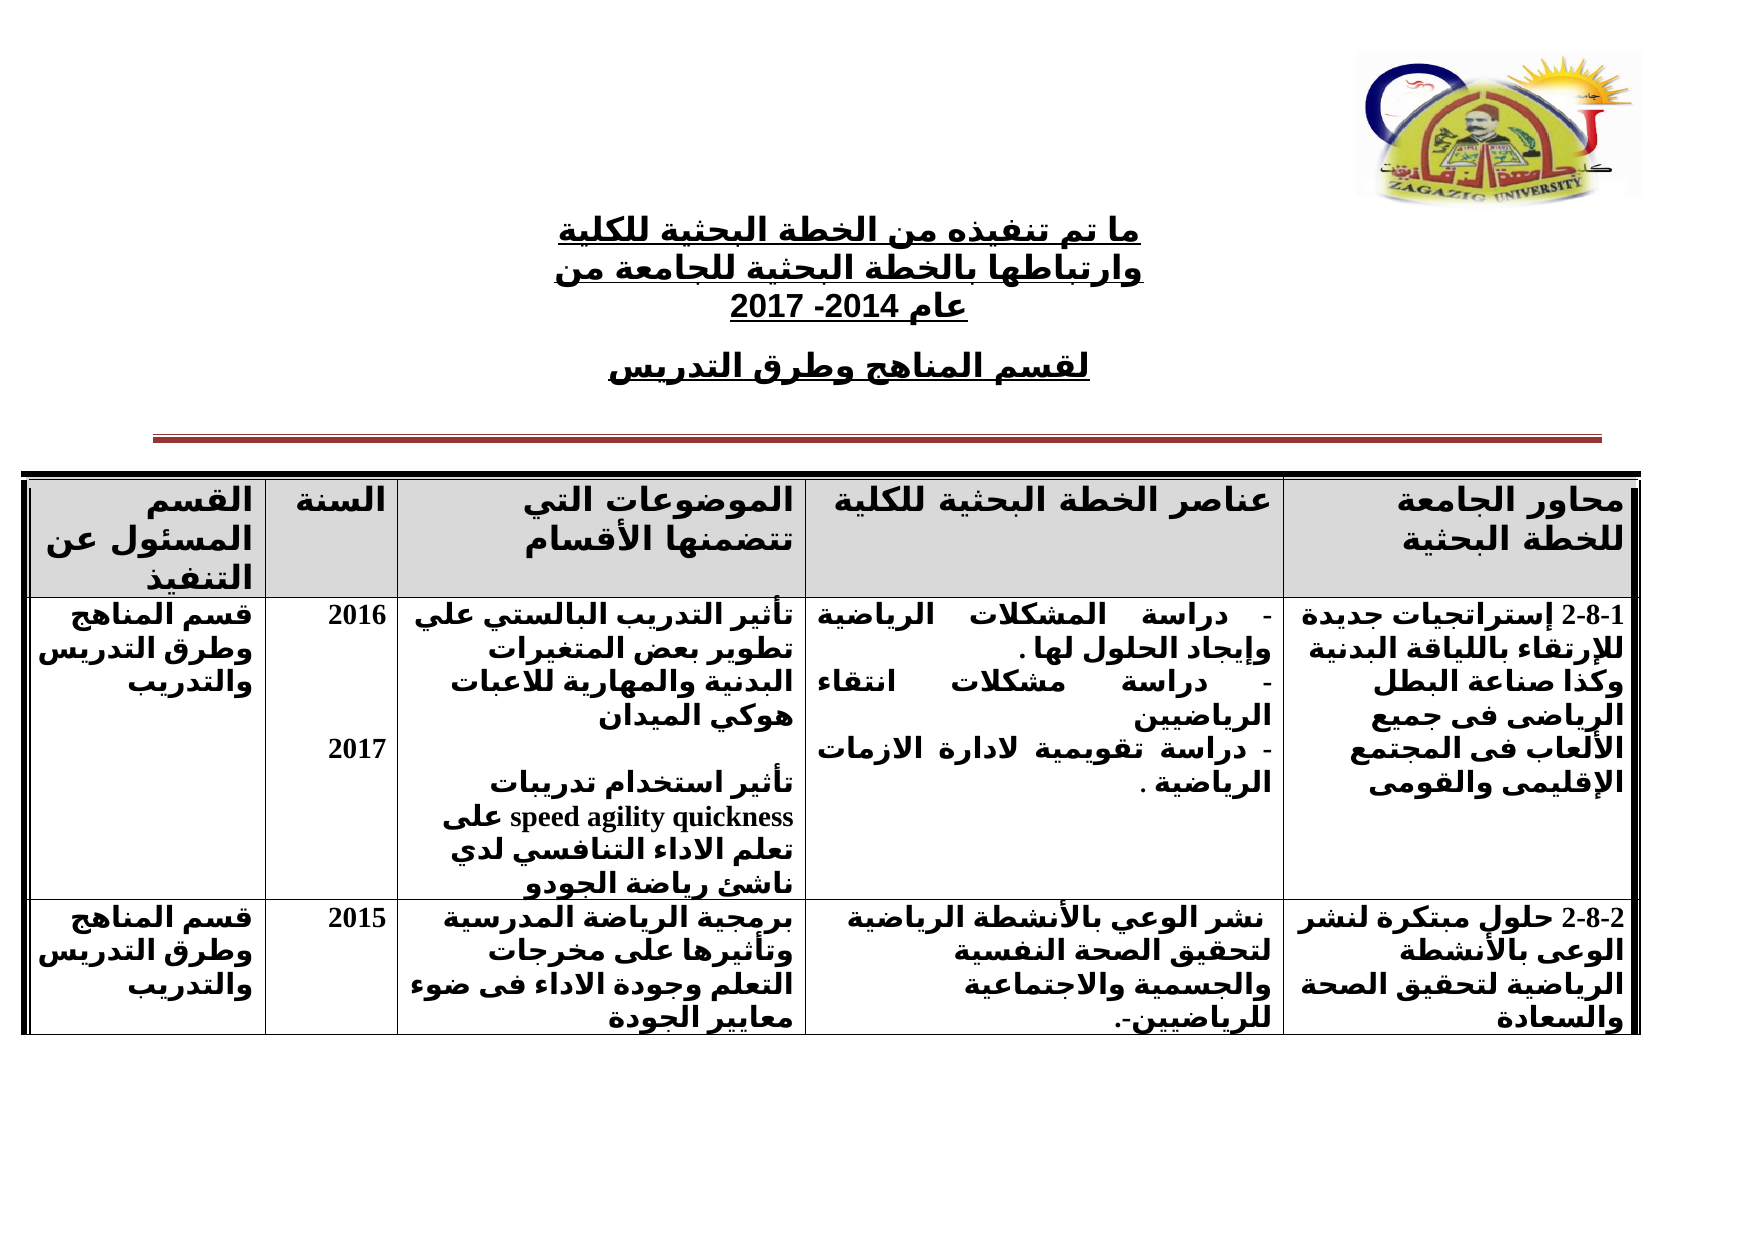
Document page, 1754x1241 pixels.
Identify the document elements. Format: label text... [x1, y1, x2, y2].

table_cell 2-8-2 حلول مبتكرة لنشر الوعى بالأنشطة الرياضية لتحقيق الصحة والسعادة [1284, 900, 1631, 1034]
table_header الموضوعات التي تتضمنها الأقسام [398, 480, 805, 597]
table_cell 2-8-1 إستراتجيات جديدة للإرتقاء باللياقة البدنية وكذا صناعة البطل الرياضى فى جميع الألعاب فى المجتمع الإقليمى والقومى [1284, 598, 1631, 899]
table_cell قسم المناهج وطرق التدريس والتدريب [31, 598, 265, 899]
table_cell - دراسة المشكلات الرياضية وإيجاد الحلول لها . - دراسة مشكلات انتقاء الرياضيين - دراسة تقويمية لادارة الازمات الرياضية . [806, 598, 1283, 899]
table_cell 2016 2017 [266, 598, 397, 899]
table_header محاور الجامعة للخطة البحثية [1284, 480, 1636, 597]
table_header القسم المسئول عن التنفيذ [26, 477, 265, 597]
table_cell نشر الوعي بالأنشطة الرياضية لتحقيق الصحة النفسية والجسمية والاجتماعية للرياضيين-. - اعداد برامج لتطوير النواحي الفسيولوجية ووعلاج التشوهات القوامية. - اعداد برامج في مجال التغذية والارشاد الصحي. - دراسة المشاكل والقضايا التربوية والسلوكية المؤثرة في الصحة والرياضة. [806, 900, 1283, 1034]
table_header عناصر الخطة البحثية للكلية [806, 480, 1283, 597]
table_cell 2015 2017 [266, 900, 397, 1034]
table_cell تأثير التدريب البالستي علي تطوير بعض المتغيرات البدنية والمهارية للاعبات هوكي الميدان تأثير استخدام تدريبات speed agility quickness على تعلم الاداء التنافسي لدي ناشئ رياضة الجودو [398, 598, 805, 899]
picture [1356, 51, 1643, 210]
table_cell قسم المناهج وطرق التدريس والتدريب [31, 900, 265, 1034]
table_header السنة [266, 480, 397, 597]
table_cell برمجية الرياضة المدرسية وتأثيرها على مخرجات التعلم وجودة الاداء فى ضوء معايير الجودة تأثير المنهج الخفي على بعض القيم الاخلاقية والمهارية فى الكرة الطائرة [398, 900, 805, 1034]
